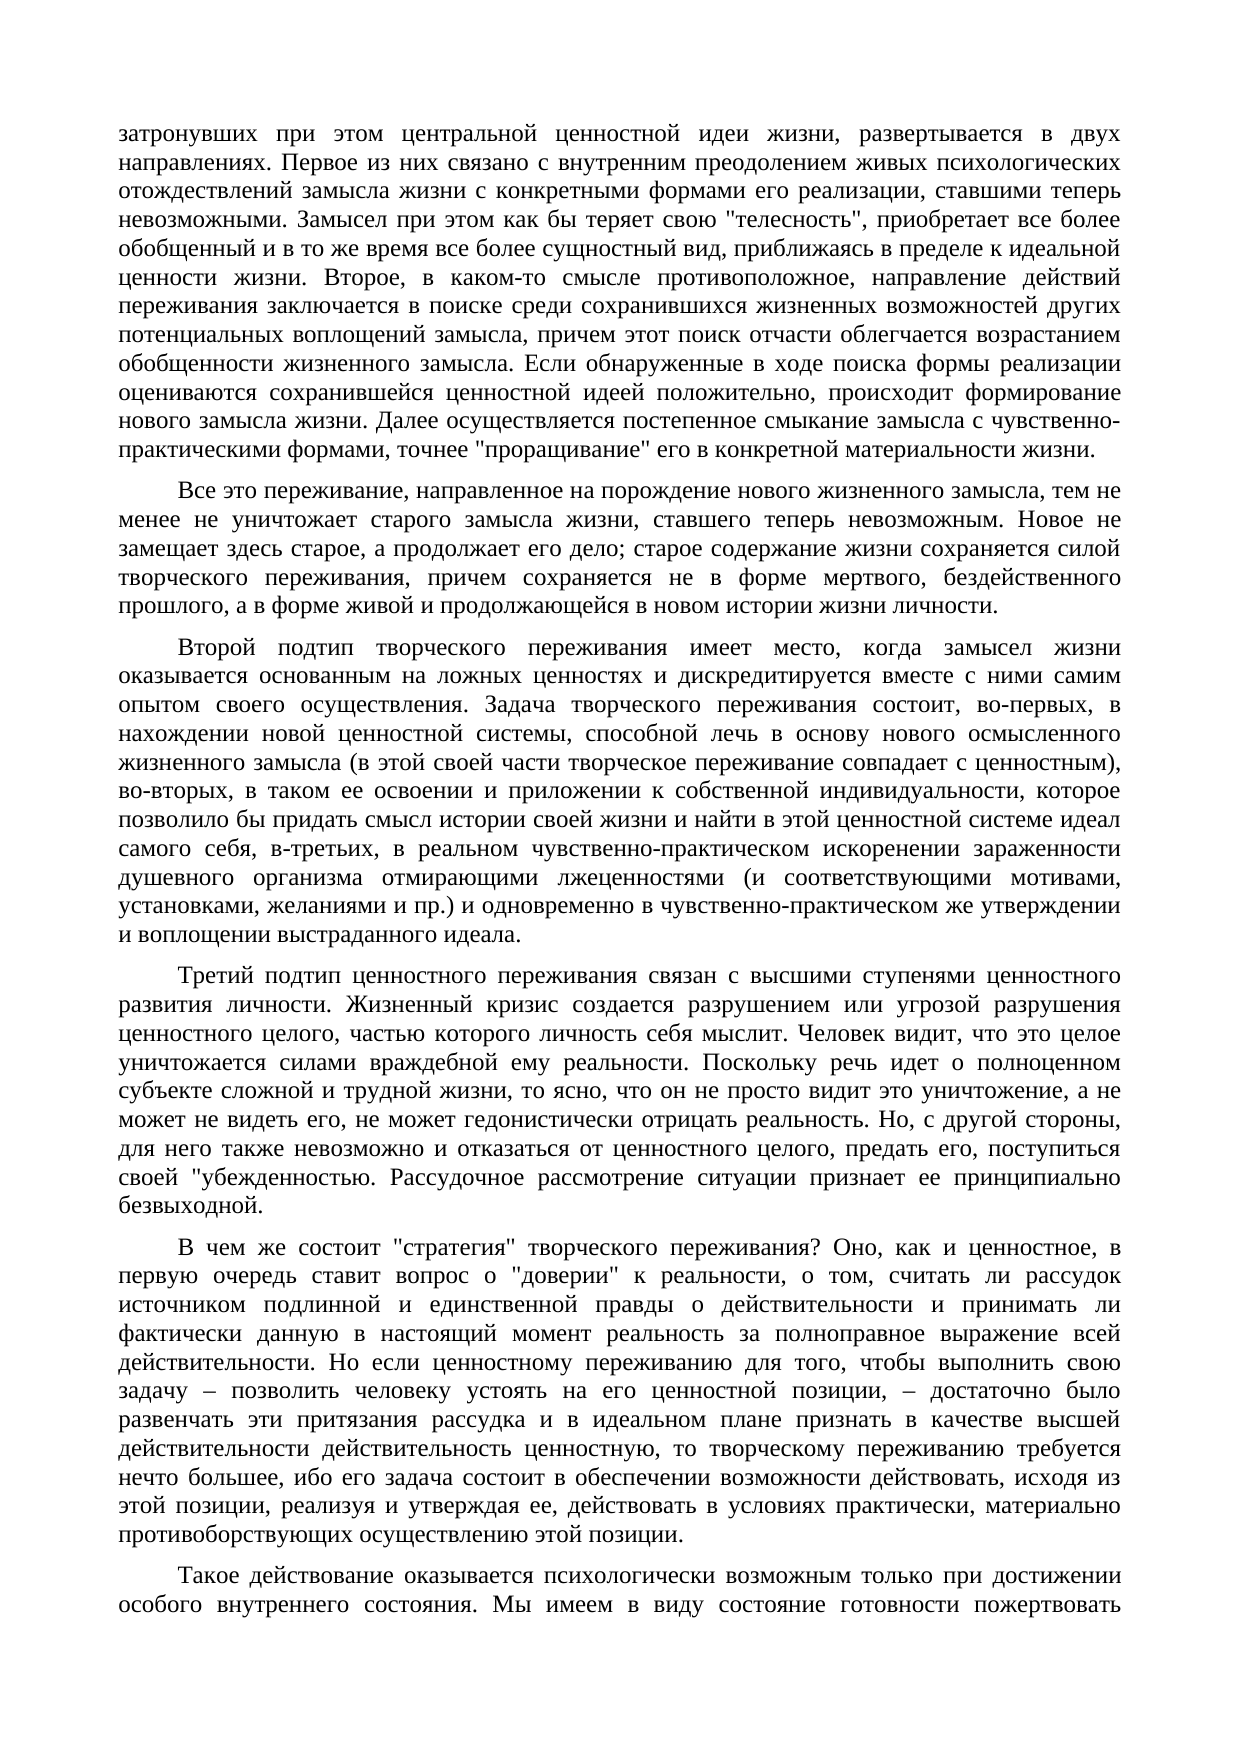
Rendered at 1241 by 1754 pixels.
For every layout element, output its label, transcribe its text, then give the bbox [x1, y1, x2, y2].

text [118, 1561, 1122, 1618]
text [118, 118, 1122, 463]
text Все это переживание, направленное на порождение нового жизненного замысла, тем не менее не уничтожает старого замысла жизни, ставшего теперь невозможным. Новое не замещает здесь старое, а продолжает его дело; старое содержание жизни сохраняется силой творческого переживания, причем сохраняется не в форме мертвого, бездейственного прошлого, а в форме живой и продолжающейся в новом истории жизни личности. [118, 476, 1122, 619]
text Второй подтип творческого переживания имеет место, когда замысел жизни оказывается основанным на ложных ценностях и дискредитируется вместе с ними самим опытом своего осуществления. Задача творческого переживания состоит, во-первых, в нахождении новой ценностной системы, способной лечь в основу нового осмысленного жизненного замысла (в этой своей части творческое переживание совпадает с ценностным), во-вторых, в таком ее освоении и приложении к собственной индивидуальности, которое позволило бы придать смысл истории своей жизни и найти в этой ценностной системе идеал самого себя, в-третьих, в реальном чувственно-практическом искоренении зараженности душевного организма отмирающими лжеценностями (и соответствующими мотивами, установками, желаниями и пр.) и одновременно в чувственно-практическом же утверждении и воплощении выстраданного идеала. [118, 632, 1122, 948]
text Третий подтип ценностного переживания связан с высшими ступенями ценностного развития личности. Жизненный кризис создается разрушением или угрозой разрушения ценностного целого, частью которого личность себя мыслит. Человек видит, что это целое уничтожается силами враждебной ему реальности. Поскольку речь идет о полноценном субъекте сложной и трудной жизни, то ясно, что он не просто видит это уничтожение, а не может не видеть его, не может гедонистически отрицать реальность. Но, с другой стороны, для него также невозможно и отказаться от ценностного целого, предать его, поступиться своей "убежденностью. Рассудочное рассмотрение ситуации признает ее принципиально безвыходной. [118, 961, 1122, 1219]
text В чем же состоит "стратегия" творческого переживания? Оно, как и ценностное, в первую очередь ставит вопрос о "доверии" к реальности, о том, считать ли рассудок источником подлинной и единственной правды о действительности и принимать ли фактически данную в настоящий момент реальность за полноправное выражение всей действительности. Но если ценностному переживанию для того, чтобы выполнить свою задачу – позволить человеку устоять на его ценностной позиции, – достаточно было развенчать эти притязания рассудка и в идеальном плане признать в качестве высшей действительности действительность ценностную, то творческому переживанию требуется нечто большее, ибо его задача состоит в обеспечении возможности действовать, исходя из этой позиции, реализуя и утверждая ее, действовать в условиях практически, материально противоборствующих осуществлению этой позиции. [118, 1232, 1122, 1548]
